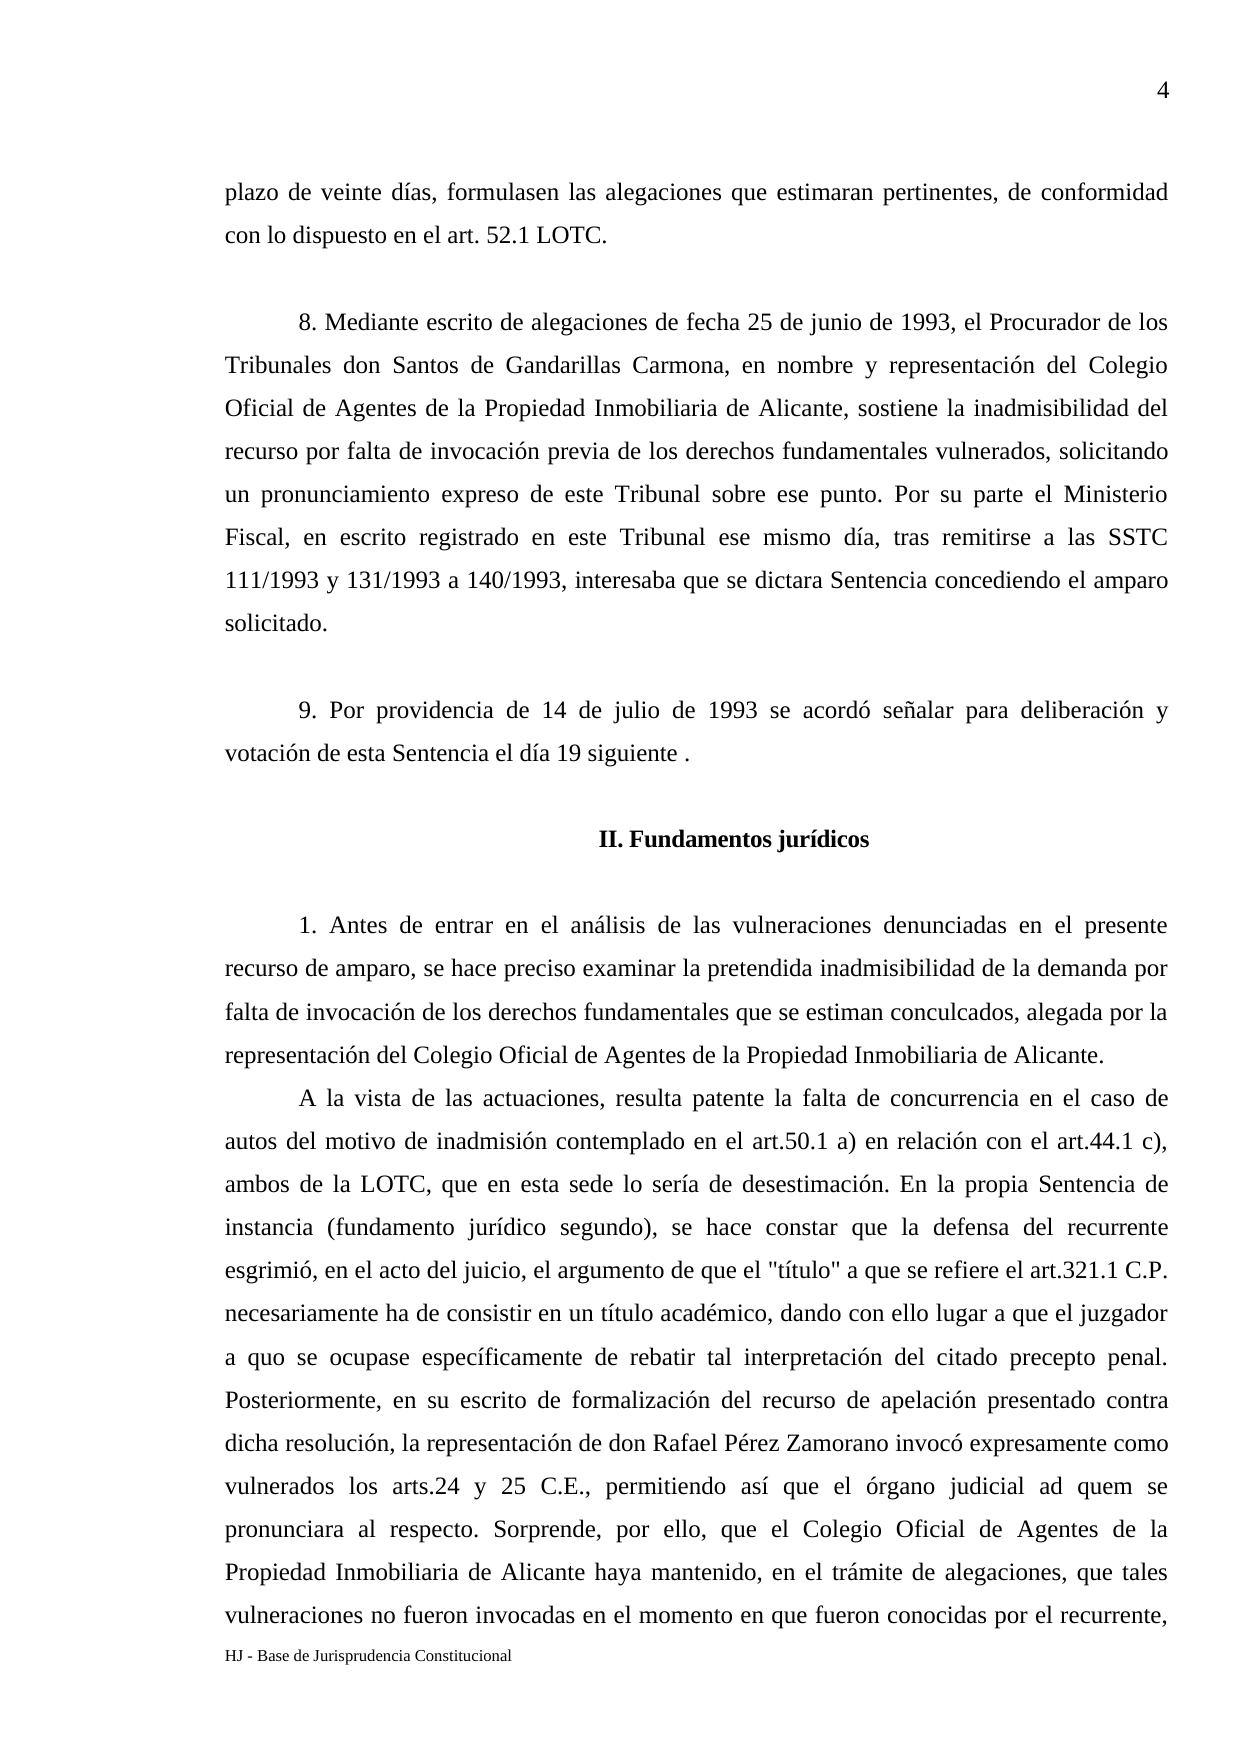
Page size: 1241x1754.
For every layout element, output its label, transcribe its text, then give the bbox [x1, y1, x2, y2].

text 8. Mediante escrito de alegaciones de fecha 25 de junio de 1993, el Procurador de los Tribunales don Santos de Gandarillas Carmona, en nombre y representación del Colegio Oficial de Agentes de la Propiedad Inmobiliaria de Alicante, sostiene la inadmisibilidad del recurso por falta de invocación previa de los derechos fundamentales vulnerados, solicitando un pronunciamiento expreso de este Tribunal sobre ese punto. Por su parte el Ministerio Fiscal, en escrito registrado en este Tribunal ese mismo día, tras remitirse a las SSTC 111/1993 y 131/1993 a 140/1993, interesaba que se dictara Sentencia concediendo el amparo solicitado. [224, 307, 1169, 637]
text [224, 177, 1169, 249]
text 1. Antes de entrar en el análisis de las vulneraciones denunciadas en el presente recurso de amparo, se hace preciso examinar la pretendida inadmisibilidad de la demanda por falta de invocación de los derechos fundamentales que se estiman conculcados, alegada por la representación del Colegio Oficial de Agentes de la Propiedad Inmobiliaria de Alicante. [224, 910, 1169, 1068]
text 9. Por providencia de 14 de julio de 1993 se acordó señalar para deliberación y votación de esta Sentencia el día 19 siguiente . [224, 695, 1169, 767]
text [224, 1083, 1169, 1629]
subtitle II. Fundamentos jurídicos [224, 824, 1169, 853]
